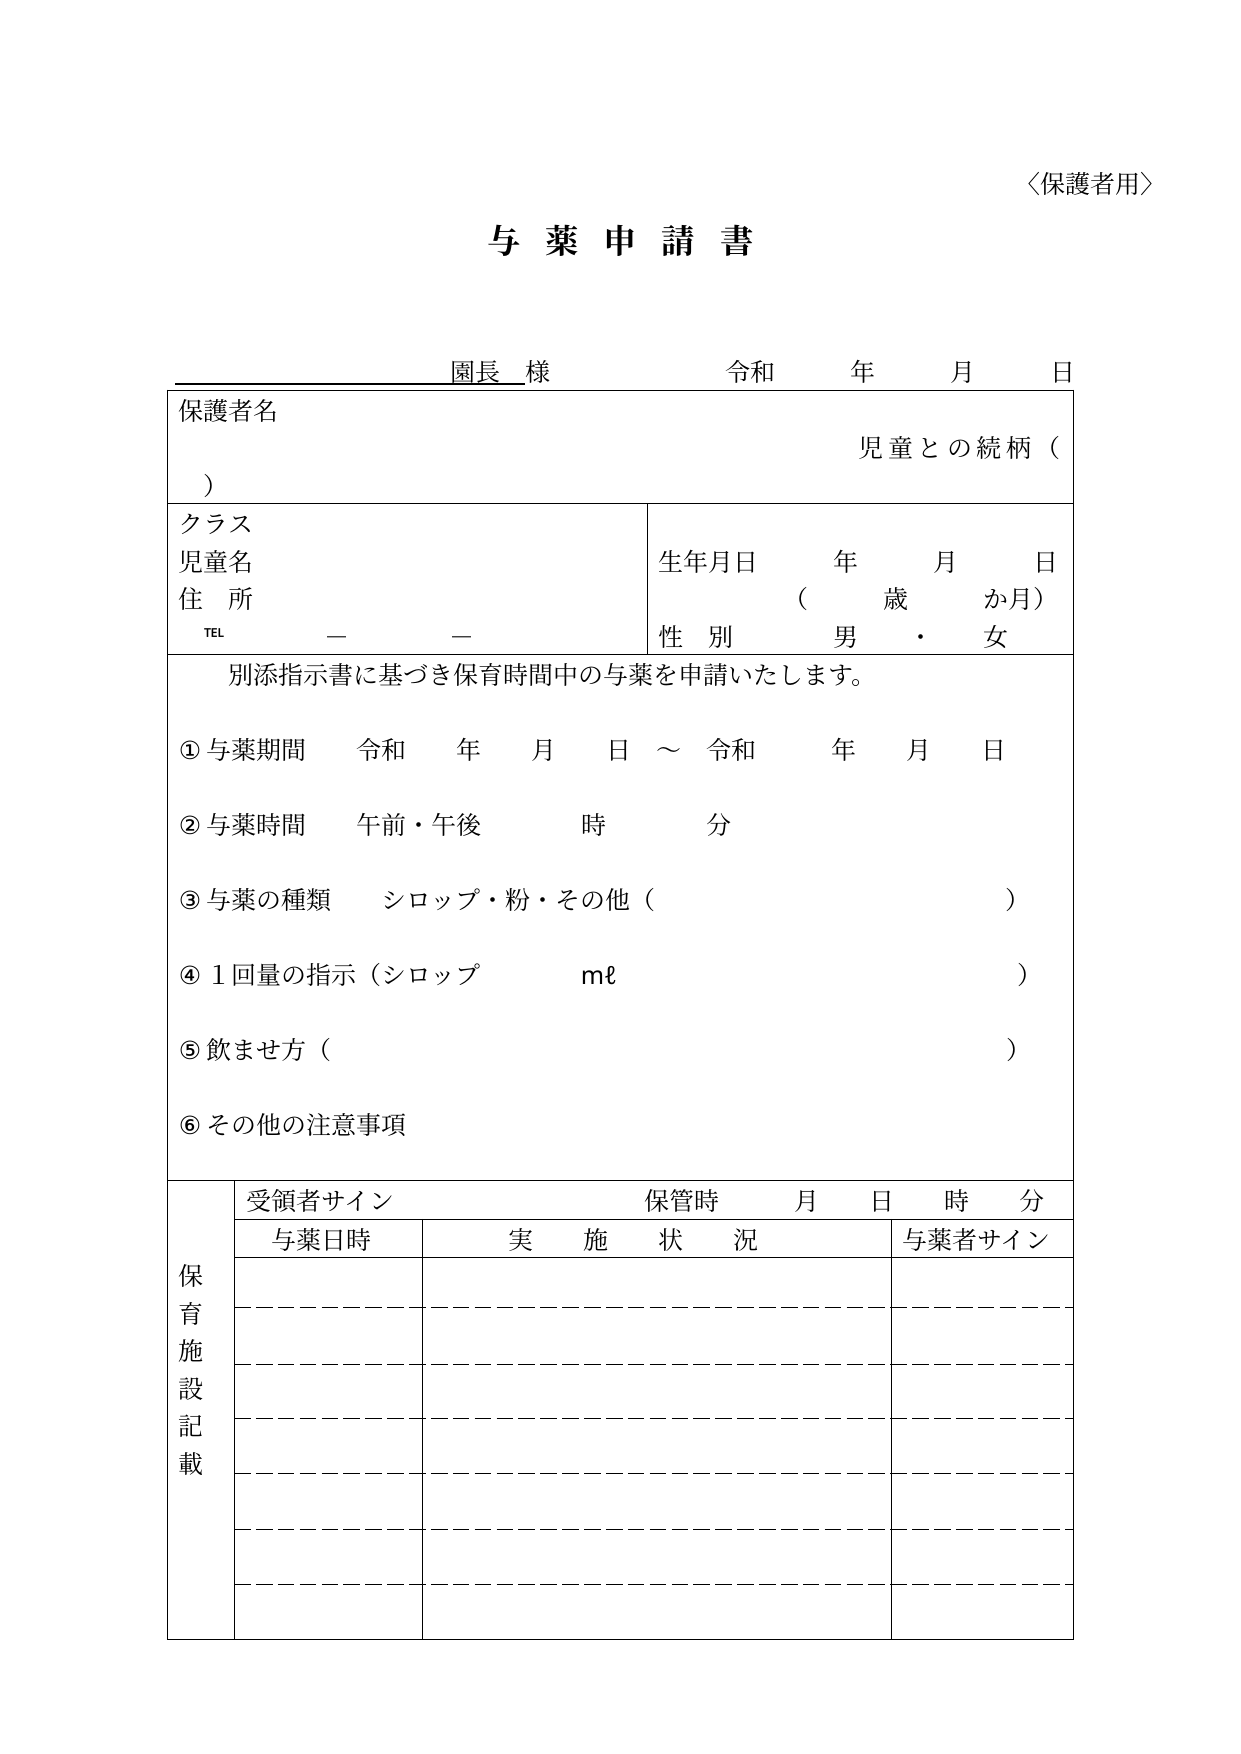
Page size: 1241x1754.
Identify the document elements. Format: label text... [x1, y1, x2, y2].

table_cell 生年月日 年 月 日 （ 歳 か月） 性 別 男 ・ 女 [648, 504, 1073, 654]
text 与薬申請書 [75, 202, 1165, 277]
table_cell [423, 1418, 891, 1473]
table_cell [423, 1584, 891, 1638]
table_cell 与薬者サイン [892, 1220, 1073, 1257]
table_cell [235, 1258, 422, 1307]
table_cell [235, 1307, 422, 1363]
table_cell 別添指示書に基づき保育時間中の与薬を申請いたします。 ①与薬期間 令和 年 月 日 ～ 令和 年 月 日 ②与薬時間 午前・午後 時 分 ③与薬の種類 シロップ・粉・その他（ ） ④１回量の指示（シロップ mℓ ） ⑤飲ませ方（ ） ⑥その他の注意事項 [168, 655, 1073, 1180]
table_cell [423, 1258, 891, 1307]
table_cell 保 育 施 設 記載 [168, 1181, 234, 1638]
table_cell [235, 1418, 422, 1473]
text 〈保護者用〉 [75, 164, 1165, 202]
table_cell [423, 1364, 891, 1418]
table_cell [423, 1529, 891, 1584]
text 園長 様 令和 年 月 日 [75, 352, 1165, 389]
table_cell [423, 1473, 891, 1529]
table_cell [892, 1529, 1073, 1584]
table_cell [892, 1418, 1073, 1473]
table_cell [235, 1473, 422, 1529]
table_cell [892, 1473, 1073, 1529]
table_cell [235, 1529, 422, 1584]
table_cell 与薬日時 [235, 1220, 422, 1257]
table_cell [892, 1584, 1073, 1638]
table_cell [235, 1584, 422, 1638]
table_cell クラス 児童名 住 所 ℡ － － [168, 504, 647, 654]
table_cell 実 施 状 況 [423, 1220, 891, 1257]
table_cell [235, 1364, 422, 1418]
table_cell [892, 1307, 1073, 1363]
table_cell [423, 1307, 891, 1363]
table_cell [892, 1258, 1073, 1307]
table_cell 受領者サイン 保管時 月 日 時 分 [235, 1181, 1073, 1219]
table_header 保護者名 児童との続柄（ ） [168, 391, 1073, 503]
table_cell [892, 1364, 1073, 1418]
